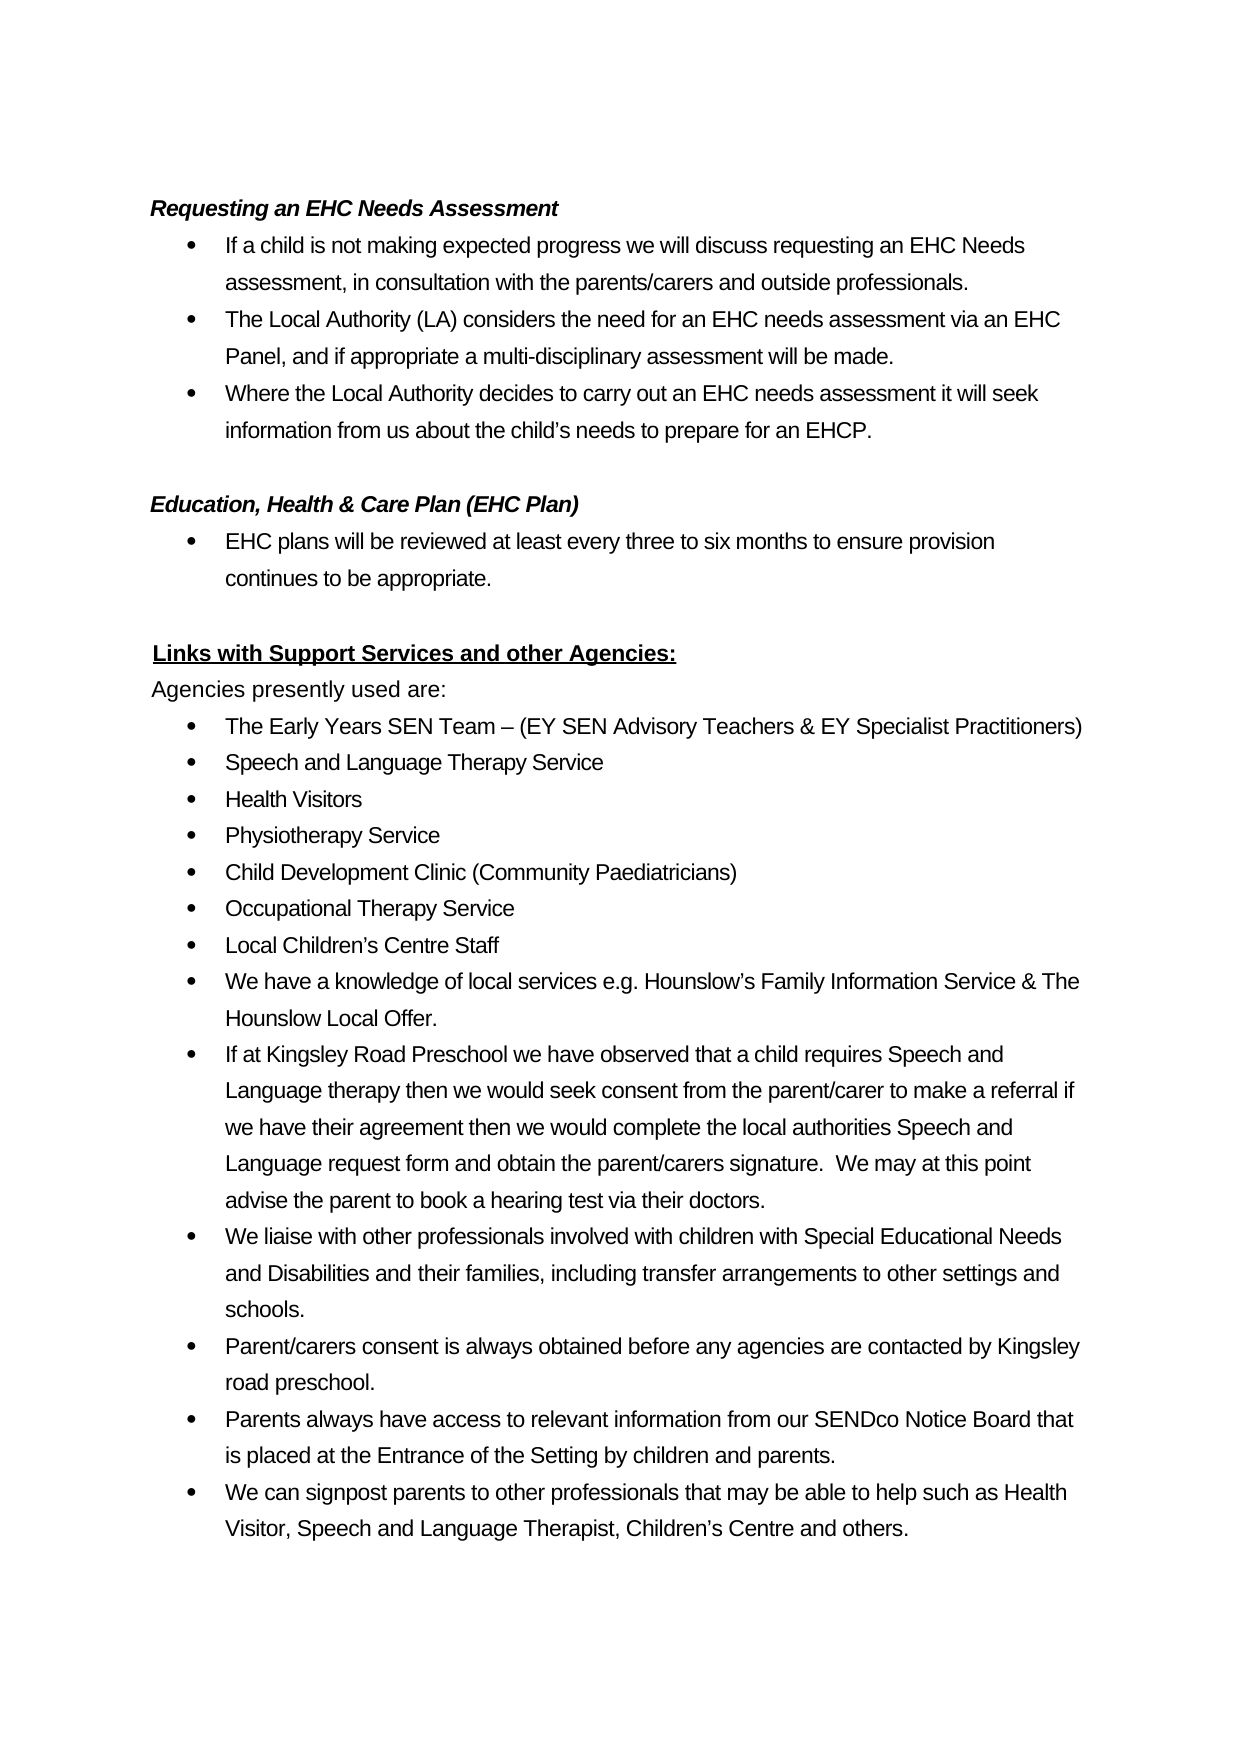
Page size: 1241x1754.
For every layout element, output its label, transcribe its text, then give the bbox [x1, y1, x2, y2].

list Local Children’s Centre Staff [187, 924, 1090, 960]
list Where the Local Authority decides to carry out an EHC needs assessment it will seek information from us about the child’s needs to prepare for an EHCP. [187, 372, 1090, 446]
list Parents always have access to relevant information from our SENDco Notice Board that is placed at the Entrance of the Setting by children and parents. [187, 1398, 1090, 1471]
text Requesting an EHC Needs Assessment [150, 187, 1090, 224]
list We have a knowledge of local services e.g. Hounslow’s Family Information Service & The Hounslow Local Offer. [187, 960, 1090, 1033]
list We can signpost parents to other professionals that may be able to help such as Health Visitor, Speech and Language Therapist, Children’s Centre and others. [187, 1471, 1090, 1544]
list Parent/carers consent is always obtained before any agencies are contacted by Kingsley road preschool. [187, 1325, 1090, 1398]
list The Local Authority (LA) considers the need for an EHC needs assessment via an EHC Panel, and if appropriate a multi-disciplinary assessment will be made. [187, 298, 1090, 372]
list If at Kingsley Road Preschool we have observed that a child requires Speech and Language therapy then we would seek consent from the parent/carer to make a referral if we have their agreement then we would complete the local authorities Speech and Language request form and obtain the parent/carers signature. We may at this point advise the parent to book a hearing test via their doctors. [187, 1033, 1090, 1216]
list We liaise with other professionals involved with children with Special Educational Needs and Disabilities and their families, including transfer arrangements to other settings and schools. [187, 1216, 1090, 1325]
list Physiotherapy Service [187, 814, 1090, 851]
text Education, Health & Care Plan (EHC Plan) [150, 483, 1090, 520]
list Occupational Therapy Service [187, 887, 1090, 924]
list Child Development Clinic (Community Paediatricians) [187, 851, 1090, 887]
text Links with Support Services and other Agencies: [152, 632, 1090, 668]
list Health Visitors [187, 778, 1090, 814]
text Agencies presently used are: [151, 669, 1090, 705]
list EHC plans will be reviewed at least every three to six months to ensure provision continues to be appropriate. [187, 520, 1090, 594]
list Speech and Language Therapy Service [187, 742, 1090, 778]
list The Early Years SEN Team – (EY SEN Advisory Teachers & EY Specialist Practitioners) [187, 705, 1090, 742]
list If a child is not making expected progress we will discuss requesting an EHC Needs assessment, in consultation with the parents/carers and outside professionals. [187, 224, 1090, 298]
